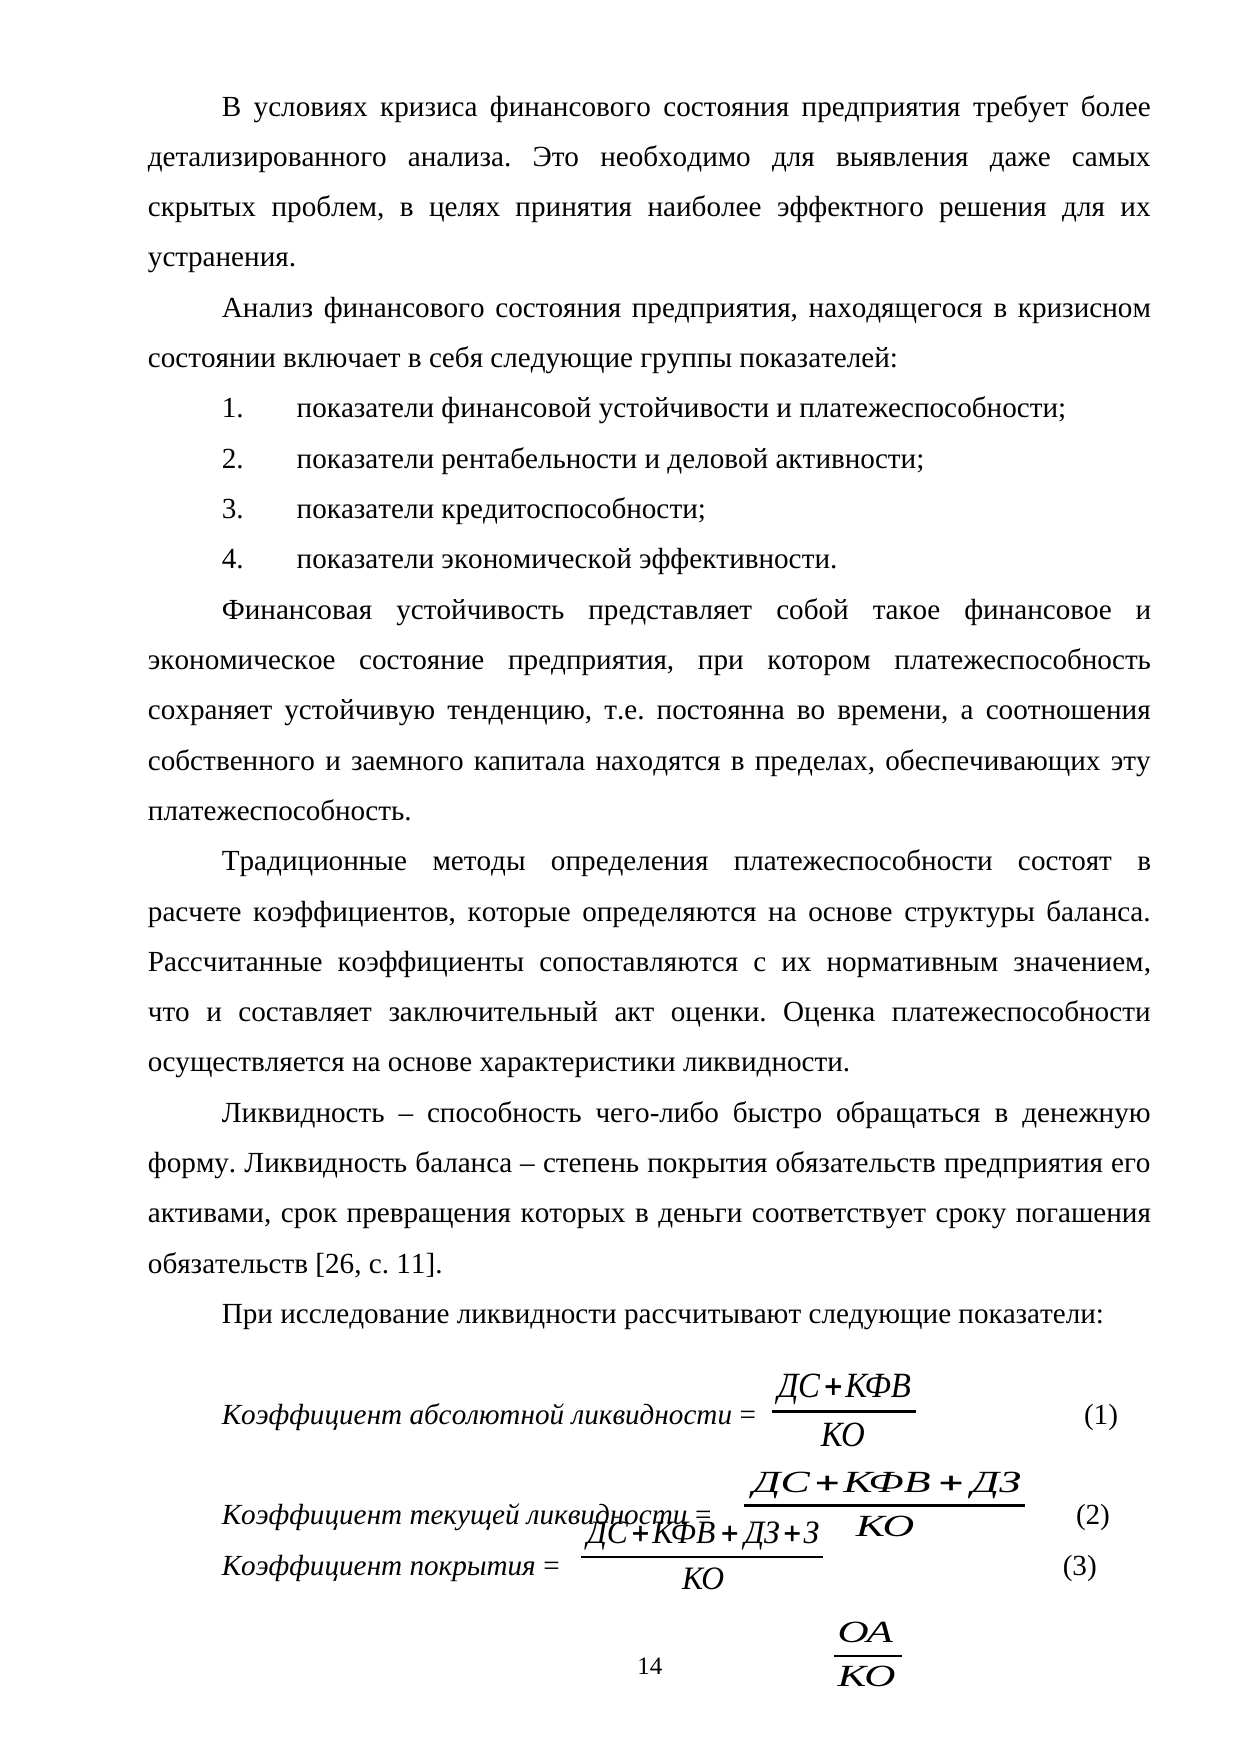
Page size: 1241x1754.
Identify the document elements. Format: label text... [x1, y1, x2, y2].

list показатели рентабельности и деловой активности; [148, 441, 1152, 474]
text Коэффициент покрытия = (3) [148, 1548, 1152, 1581]
list показатели финансовой устойчивости и платежеспособности; [148, 391, 1152, 424]
text При исследование ликвидности рассчитывают следующие показатели: [148, 1296, 1152, 1330]
list показатели экономической эффективности. [148, 541, 1152, 575]
text Анализ финансового состояния предприятия, находящегося в кризисном состоянии включает в себя следующие группы показателей: [148, 290, 1152, 374]
text В условиях кризиса финансового состояния предприятия требует более детализированного анализа. Это необходимо для выявления даже самых скрытых проблем, в целях принятия наиболее эффектного решения для их устранения. [148, 89, 1152, 273]
text Коэффициент текущей ликвидности = (2) [148, 1497, 1152, 1531]
text Коэффициент абсолютной ликвидности = (1) [148, 1397, 1152, 1430]
text Финансовая устойчивость представляет собой такое финансовое и экономическое состояние предприятия, при котором платежеспособность сохраняет устойчивую тенденцию, т.е. постоянна во времени, а соотношения собственного и заемного капитала находятся в пределах, обеспечивающих эту платежеспособность. [148, 592, 1152, 827]
text Ликвидность – способность чего-либо быстро обращаться в денежную форму. Ликвидность баланса – степень покрытия обязательств предприятия его активами, срок превращения которых в деньги соответствует сроку погашения обязательств [26, с. 11]. [148, 1095, 1152, 1279]
text Традиционные методы определения платежеспособности состоят в расчете коэффициентов, которые определяются на основе структуры баланса. Рассчитанные коэффициенты сопоставляются с их нормативным значением, что и составляет заключительный акт оценки. Оценка платежеспособности осуществляется на основе характеристики ликвидности. [148, 843, 1152, 1078]
list показатели кредитоспособности; [148, 491, 1152, 525]
